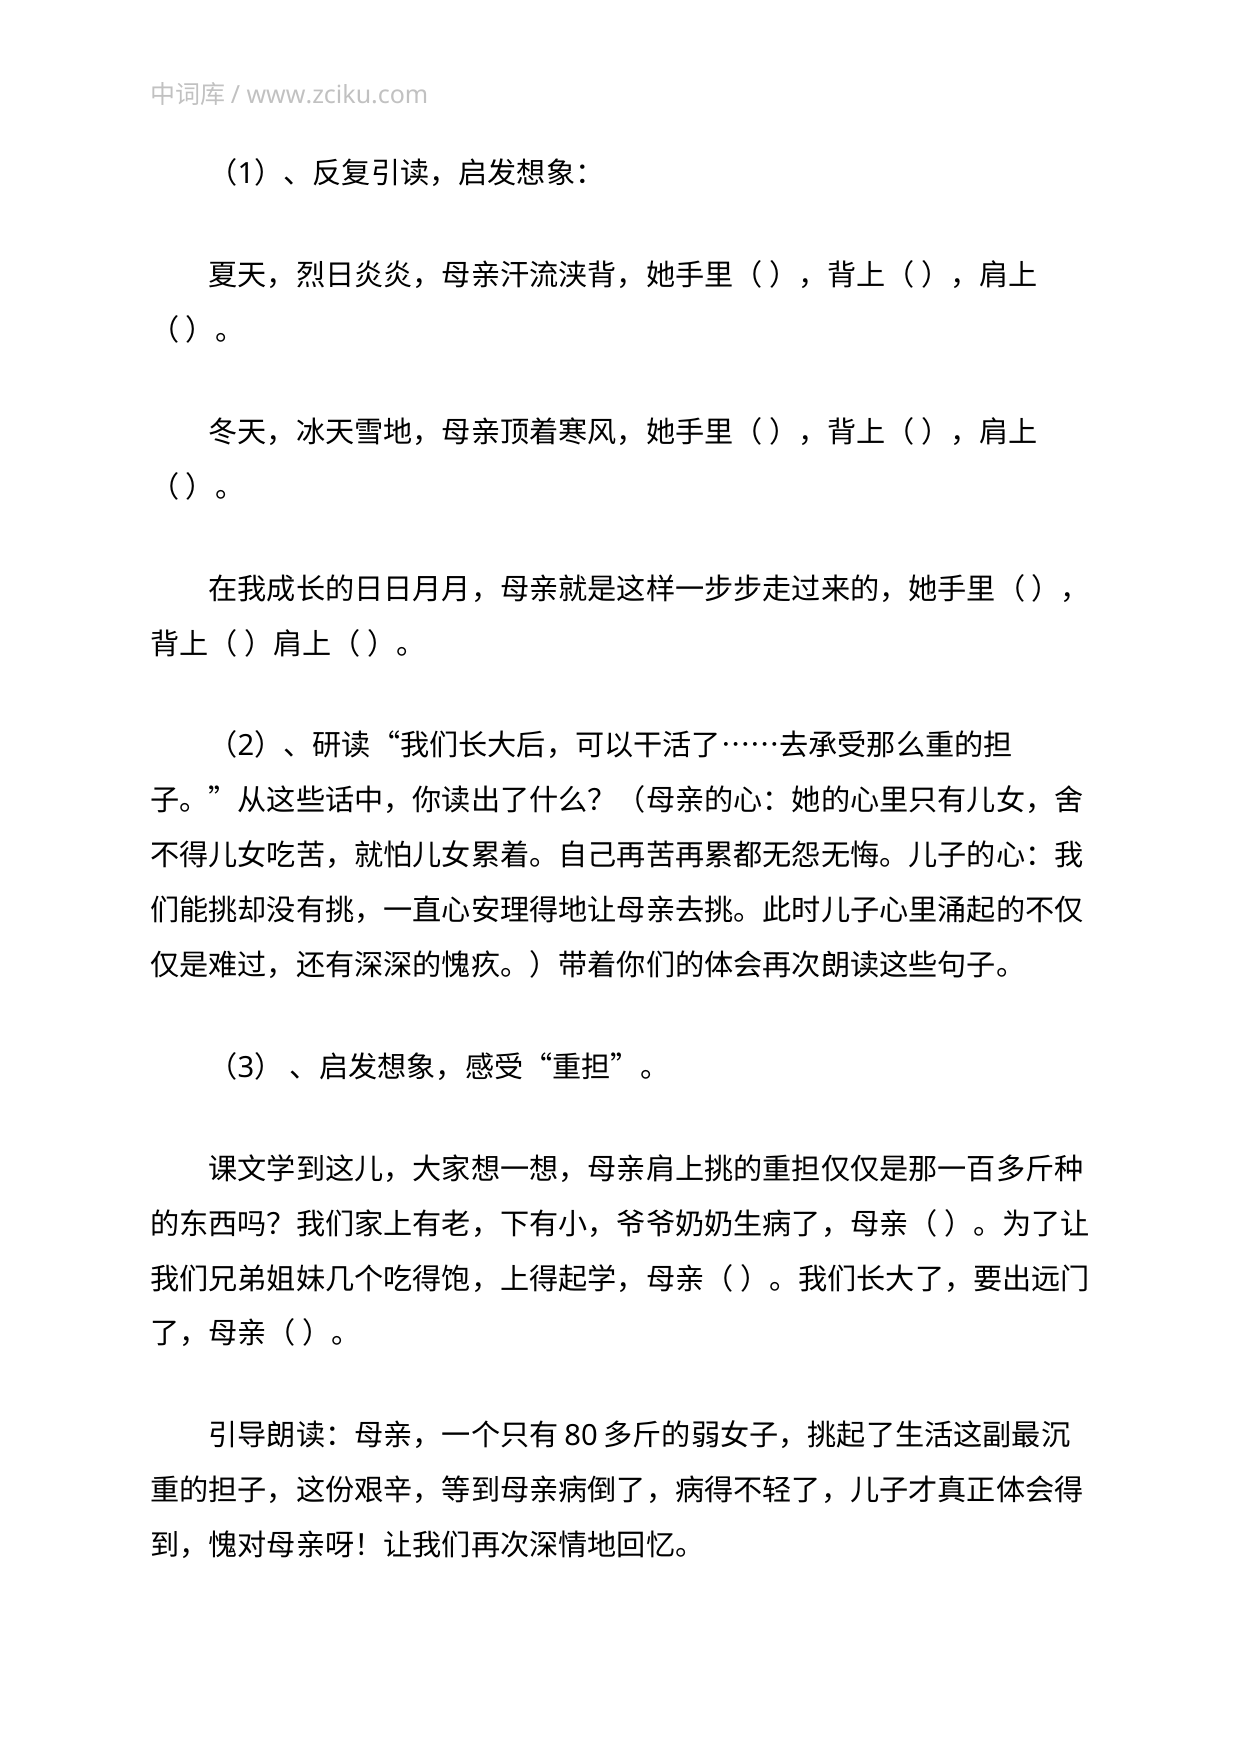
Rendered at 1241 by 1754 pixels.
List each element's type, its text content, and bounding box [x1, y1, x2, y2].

text （1）、反复引读，启发想象： [150, 150, 1090, 192]
text （3） 、启发想象，感受“重担”。 [150, 1043, 1090, 1086]
text （2）、研读“我们长大后，可以干活了……去承受那么重的担子。”从这些话中，你读出了什么？（母亲的心：她的心里只有儿女，舍不得儿女吃苦，就怕儿女累着。自己再苦再累都无怨无悔。儿子的心：我们能挑却没有挑，一直心安理得地让母亲去挑。此时儿子心里涌起的不仅仅是难过，还有深深的愧疚。）带着你们的体会再次朗读这些句子。 [150, 722, 1090, 984]
text 引导朗读：母亲，一个只有80多斤的弱女子，挑起了生活这副最沉重的担子，这份艰辛，等到母亲病倒了，病得不轻了，儿子才真正体会得到，愧对母亲呀！让我们再次深情地回忆。 [150, 1412, 1090, 1564]
text 课文学到这儿，大家想一想，母亲肩上挑的重担仅仅是那一百多斤种的东西吗？我们家上有老，下有小，爷爷奶奶生病了，母亲（ ）。为了让我们兄弟姐妹几个吃得饱，上得起学，母亲（ ）。我们长大了，要出远门了，母亲（ ）。 [150, 1145, 1090, 1352]
text 夏天，烈日炎炎，母亲汗流浃背，她手里（ ），背上（ ），肩上（ ）。 [150, 252, 1090, 349]
text 在我成长的日日月月，母亲就是这样一步步走过来的，她手里（ ），背上（ ）肩上（ ）。 [150, 565, 1090, 662]
text 冬天，冰天雪地，母亲顶着寒风，她手里（ ），背上（ ），肩上（ ）。 [150, 409, 1090, 506]
